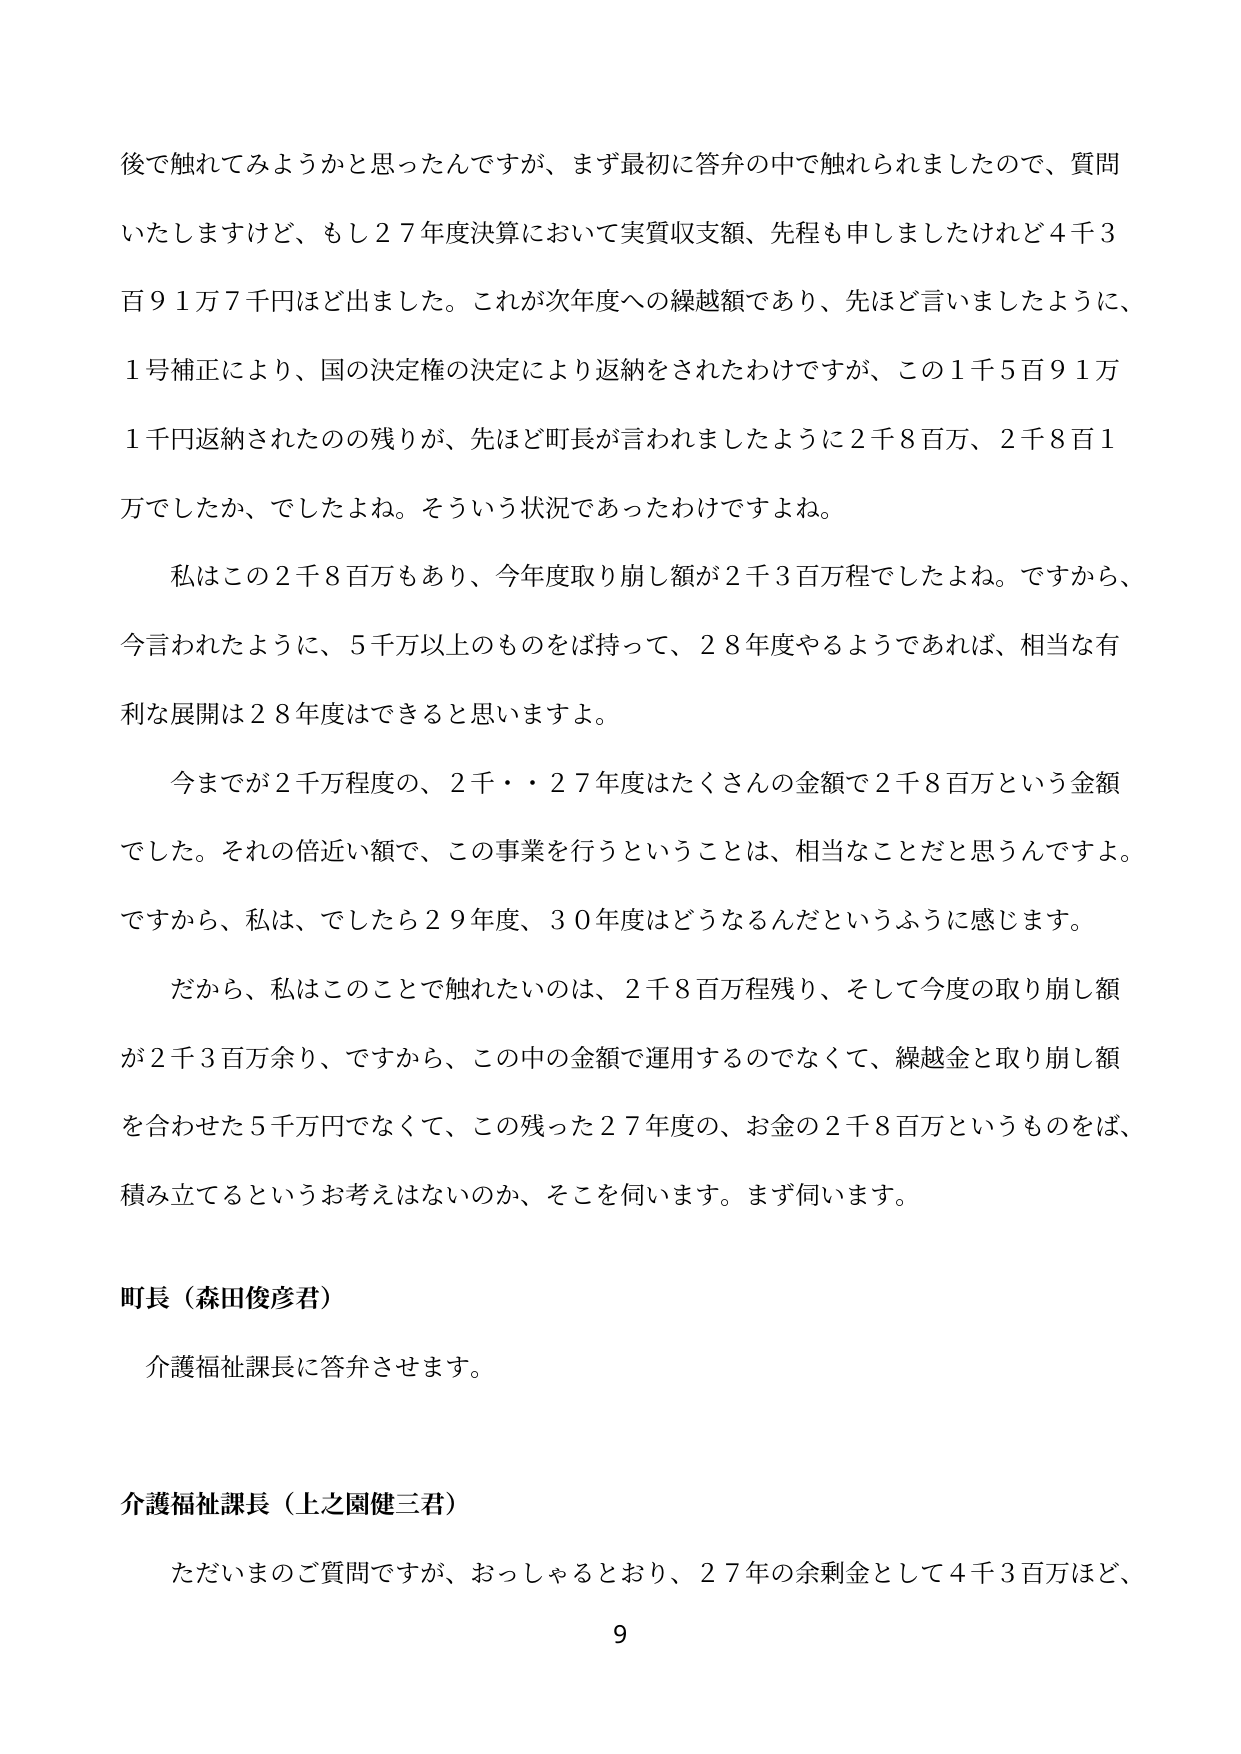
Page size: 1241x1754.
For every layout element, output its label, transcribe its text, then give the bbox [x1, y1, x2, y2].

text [120, 1538, 1120, 1606]
text 私はこの２千８百万もあり、今年度取り崩し額が２千３百万程でしたよね。ですから、今言われたように、５千万以上のものをば持って、２８年度やるようであれば、相当な有利な展開は２８年度はできると思いますよ。 [120, 541, 1120, 747]
text 今までが２千万程度の、２千・・２７年度はたくさんの金額で２千８百万という金額でした。それの倍近い額で、この事業を行うということは、相当なことだと思うんですよ。ですから、私は、でしたら２９年度、３０年度はどうなるんだというふうに感じます。 [120, 747, 1120, 953]
text だから、私はこのことで触れたいのは、２千８百万程残り、そして今度の取り崩し額が２千３百万余り、ですから、この中の金額で運用するのでなくて、繰越金と取り崩し額を合わせた５千万円でなくて、この残った２７年度の、お金の２千８百万というものをば、積み立てるというお考えはないのか、そこを伺います。まず伺います。 [120, 953, 1120, 1228]
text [120, 128, 1120, 541]
text 介護福祉課長（上之園健三君） [120, 1469, 1120, 1538]
text 介護福祉課長に答弁させます。 [120, 1331, 1120, 1400]
text 町長（森田俊彦君） [120, 1263, 1120, 1331]
